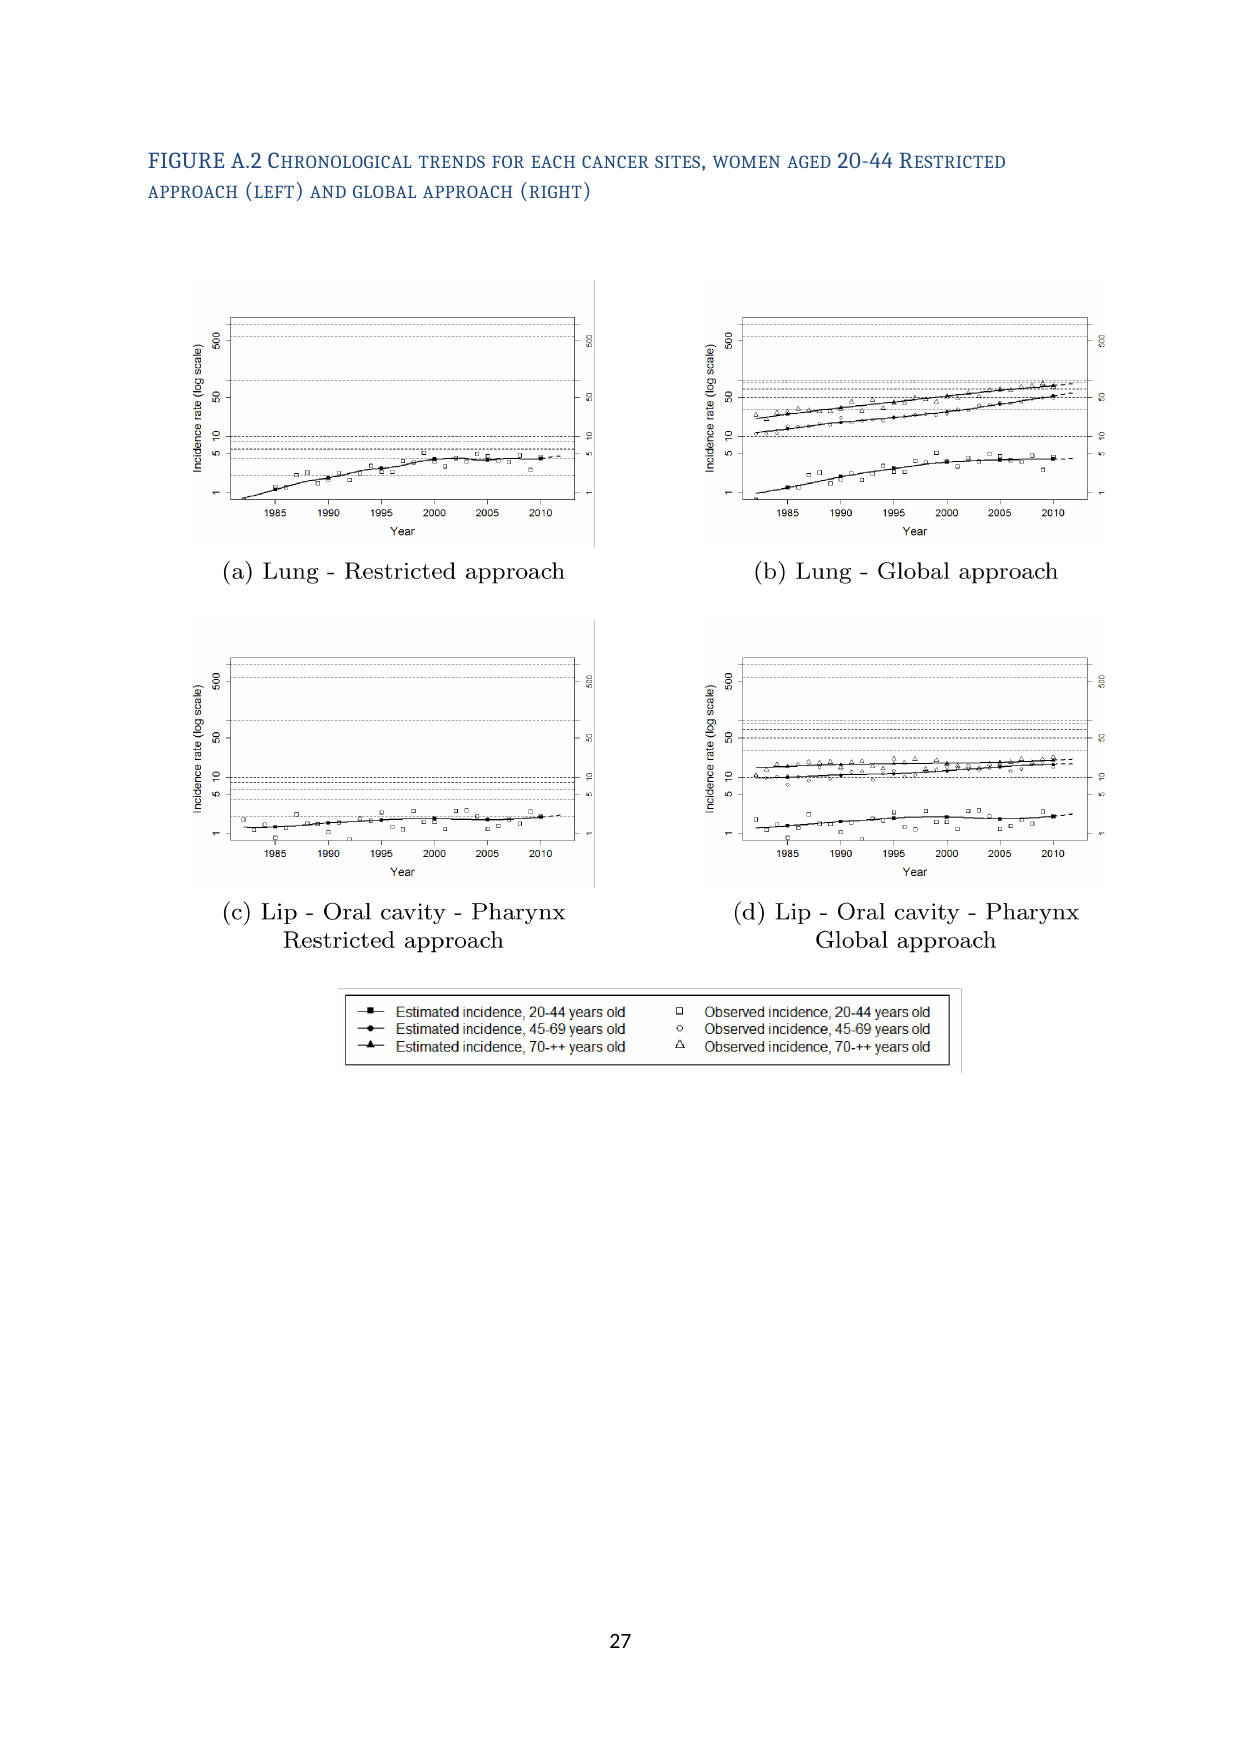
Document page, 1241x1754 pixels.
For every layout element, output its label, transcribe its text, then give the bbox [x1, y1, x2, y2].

picture [147, 280, 1152, 1073]
text FIGURE A.2 Chronological trends for each cancer sites, women aged 20-44 Restricted approach (left) and global approach (right) [148, 148, 1093, 204]
